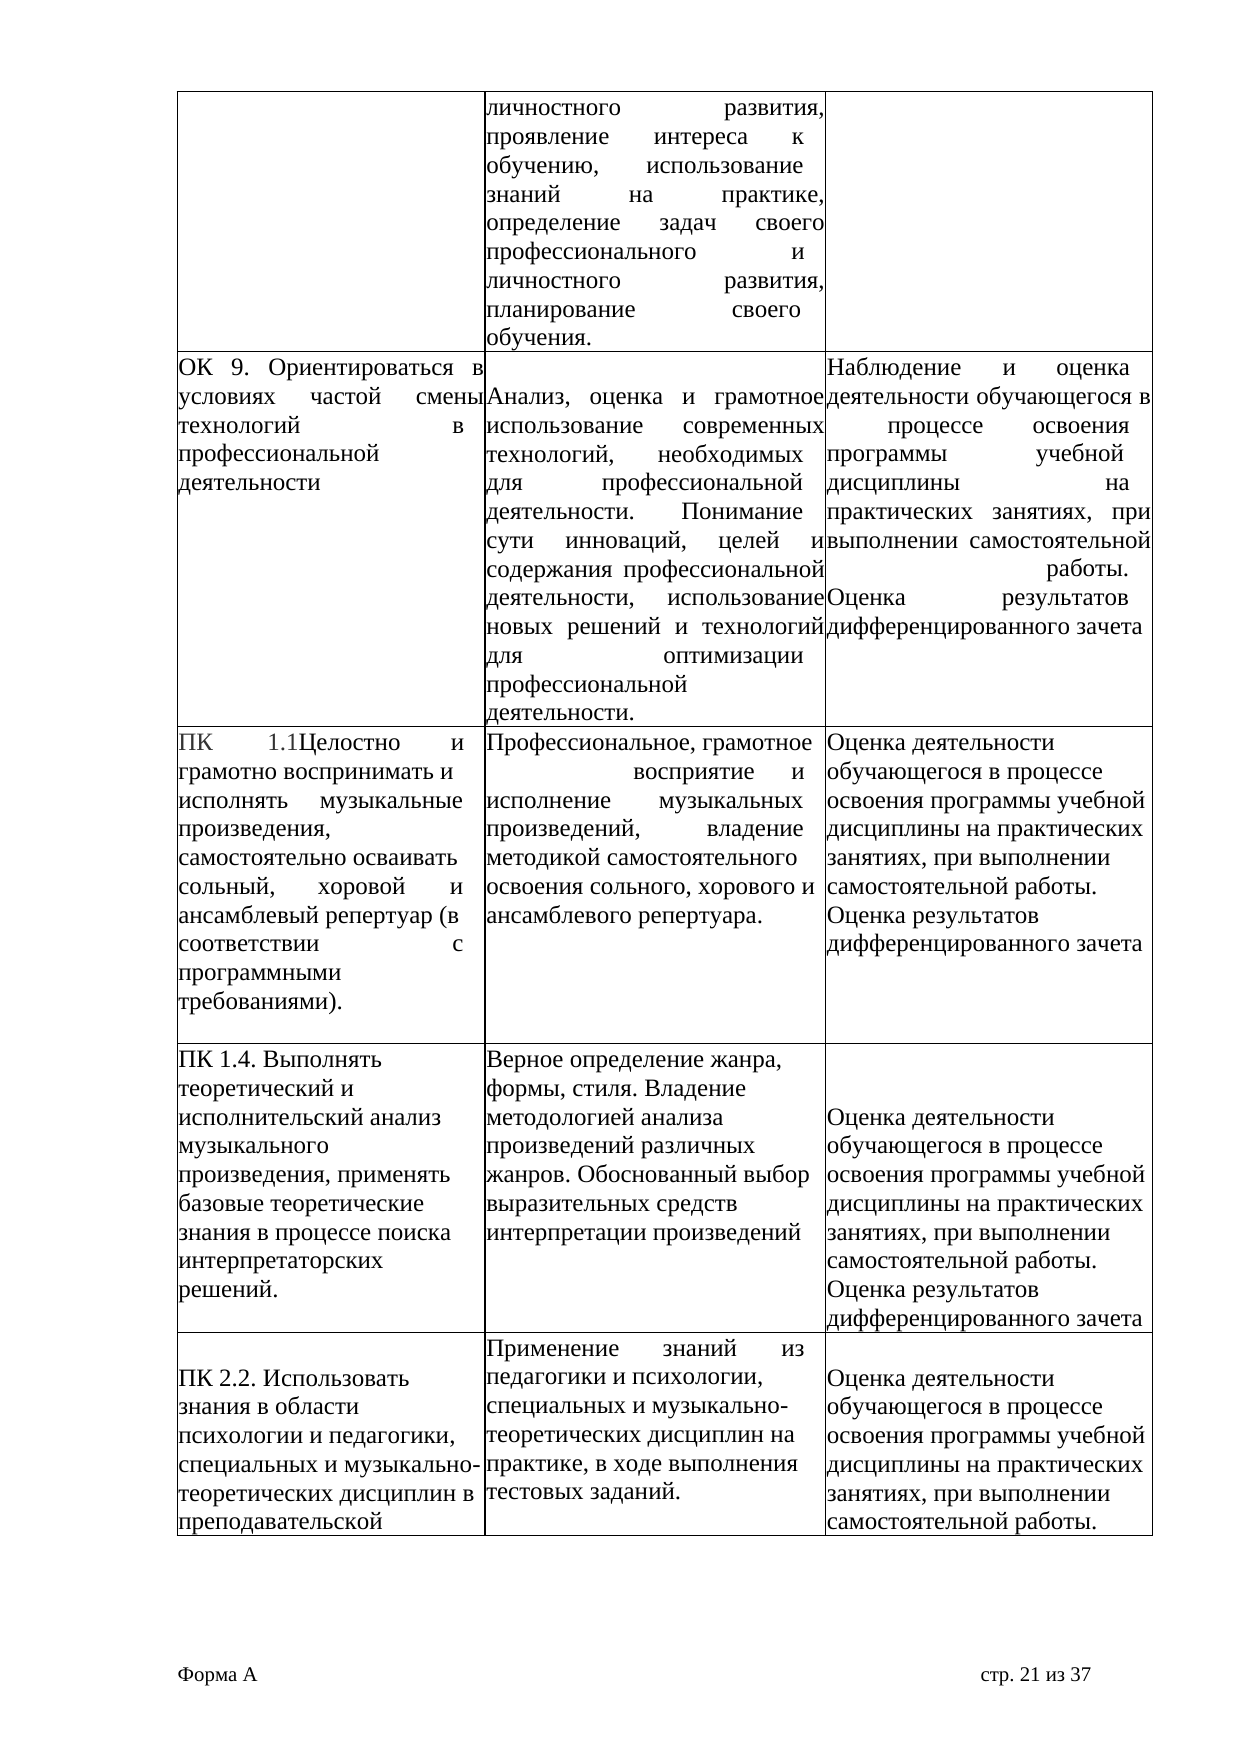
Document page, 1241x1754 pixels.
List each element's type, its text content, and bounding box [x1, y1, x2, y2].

table_cell Оценка деятельности обучающегося в процессе освоения программы учебной дисциплины на практических занятиях, при выполнении самостоятельной работы. [826, 1333, 1152, 1535]
table_cell ПК 2.2. Использовать знания в области психологии и педагогики, специальных и музыкальнотеоретических дисциплин в преподавательской [178, 1333, 484, 1535]
table_header личностного развития, проявление интереса к обучению, использование знаний на практике, определение задач своего профессионального и личностного развития, планирование своего обучения. [486, 92, 825, 351]
table_cell ПК 1.1Целостно и грамотно воспринимать и исполнять музыкальные произведения, самостоятельно осваивать сольный, хоровой и ансамблевый репертуар (в соответствии с программными требованиями). [178, 727, 484, 1043]
table_cell Профессиональное, грамотное восприятие и исполнение музыкальных произведений, владение методикой самостоятельного освоения сольного, хорового и ансамблевого репертуара. [486, 727, 825, 1043]
table_cell Анализ, оценка и грамотное использование современных технологий, необходимых для профессиональной деятельности. Понимание сути инноваций, целей и содержания профессиональной деятельности, использование новых решений и технологий для оптимизации профессиональной деятельности. [486, 352, 825, 726]
table_header [826, 92, 1152, 351]
table_cell Верное определение жанра, формы, стиля. Владение методологией анализа произведений различных жанров. Обоснованный выбор выразительных средств интерпретации произведений [486, 1044, 825, 1332]
table_cell ОК 9. Ориентироваться в условиях частой смены технологий в профессиональной деятельности [178, 352, 484, 726]
table_cell Применение знаний из педагогики и психологии, специальных и музыкальнотеоретических дисциплин на практике, в ходе выполнения тестовых заданий. [486, 1333, 825, 1535]
table_cell ПК 1.4. Выполнять теоретический и исполнительский анализ музыкального произведения, применять базовые теоретические знания в процессе поиска интерпретаторских решений. [178, 1044, 484, 1332]
table_header [178, 92, 484, 351]
